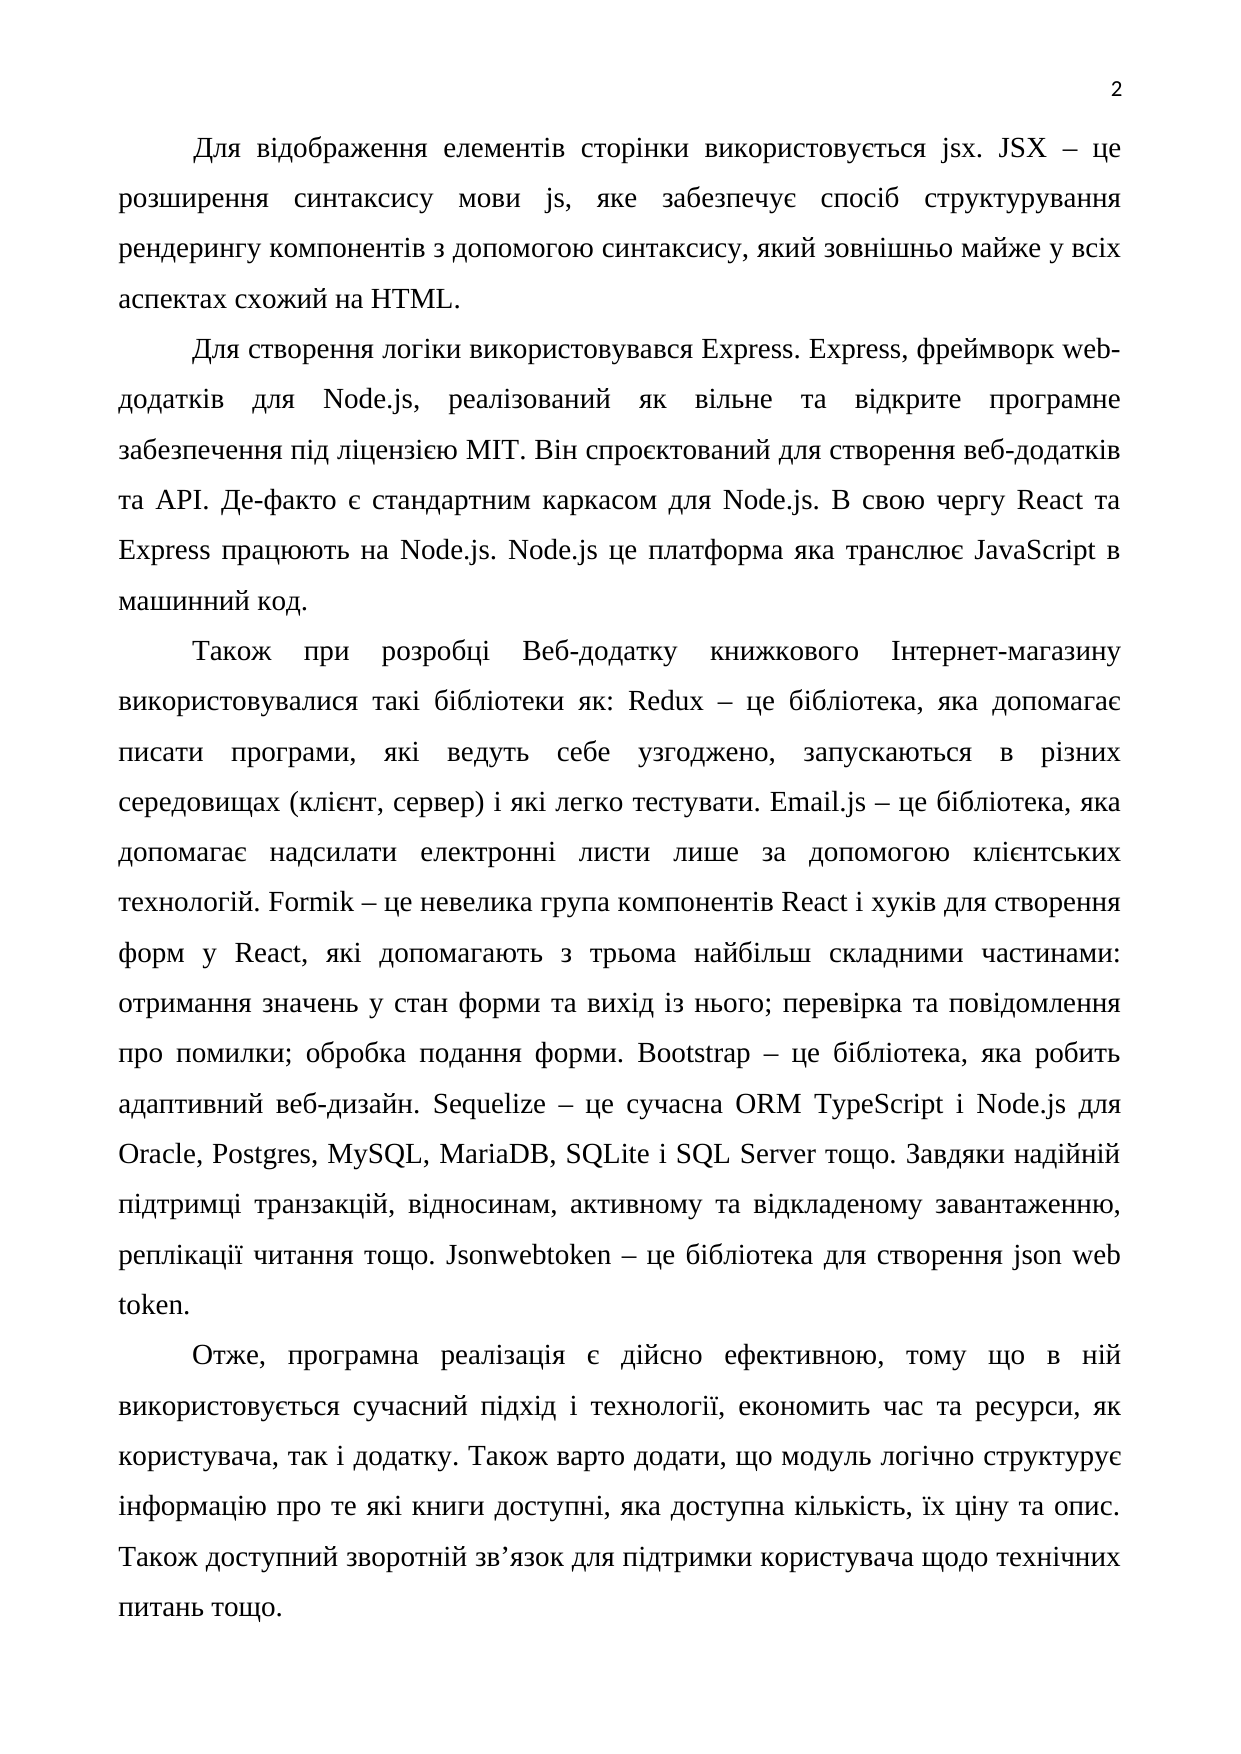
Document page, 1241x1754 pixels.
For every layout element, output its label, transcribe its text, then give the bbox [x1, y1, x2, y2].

text Для відображення елементів сторінки використовується jsx. JSX – це розширення синтаксису мови js, яке забезпечує спосіб структурування рендерингу компонентів з допомогою синтаксису, який зовнішньо майже у всіх аспектах схожий на HTML. [118, 130, 1122, 314]
text Отже, програмна реалізація є дійсно ефективною, тому що в ній використовується сучасний підхід і технології, економить час та ресурси, як користувача, так і додатку. Також варто додати, що модуль логічно структурує інформацію про те які книги доступні, яка доступна кількість, їх ціну та опис. Також доступний зворотній зв’язок для підтримки користувача щодо технічних питань тощо. [118, 1337, 1122, 1622]
text Також при розробці Веб-додатку книжкового Інтернет-магазину використовувалися такі бібліотеки як: Redux – це бібліотека, яка допомагає писати програми, які ведуть себе узгоджено, запускаються в різних середовищах (клієнт, сервер) і які легко тестувати. Email.js – це бібліотека, яка допомагає надсилати електронні листи лише за допомогою клієнтських технологій. Formik – це невелика група компонентів React і хуків для створення форм у React, які допомагають з трьома найбільш складними частинами: отримання значень у стан форми та вихід із нього; перевірка та повідомлення про помилки; обробка подання форми. Bootstrap – це бібліотека, яка робить адаптивний веб-дизайн. Sequelize – це сучасна ORM TypeScript і Node.js для Oracle, Postgres, MySQL, MariaDB, SQLite і SQL Server тощо. Завдяки надійній підтримці транзакцій, відносинам, активному та відкладеному завантаженню, реплікації читання тощо. Jsonwebtoken – це бібліотека для створення json web token. [118, 633, 1122, 1321]
text Для створення логіки використовувався Express. Express, фреймворк web-додатків для Node.js, реалізований як вільне та відкрите програмне забезпечення під ліцензією MIT. Він спроєктований для створення веб-додатків та API. Де-факто є стандартним каркасом для Node.js. В свою чергу React та Express працюють на Node.js. Node.js це платформа яка транслює JavaScript в машинний код. [118, 331, 1122, 616]
